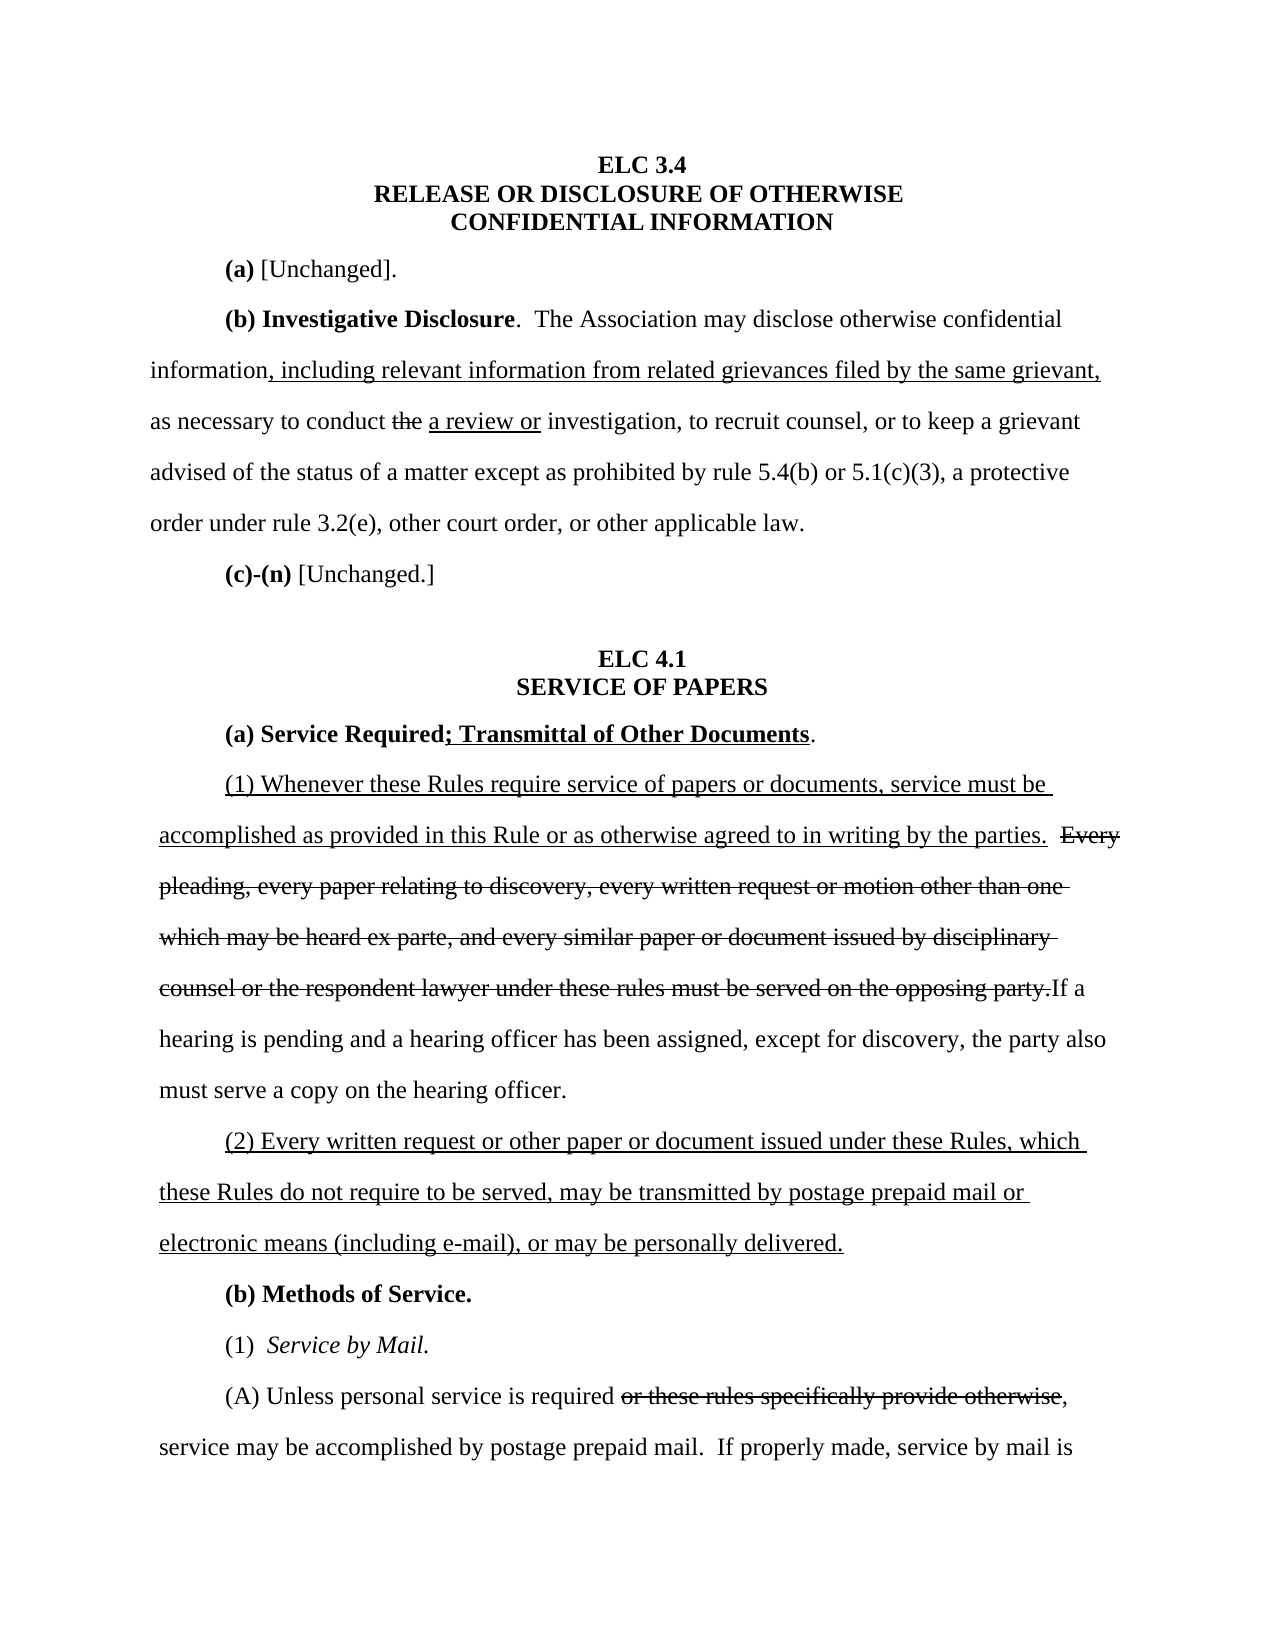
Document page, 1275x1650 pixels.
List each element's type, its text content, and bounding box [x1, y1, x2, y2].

text (b) Investigative Disclosure. The Association may disclose otherwise confidential information, including relevant information from related grievances filed by the same grievant, as necessary to conduct the a review or investigation, to recruit counsel, or to keep a grievant advised of the status of a matter except as prohibited by rule 5.4(b) or 5.1(c)(3), a protective order under rule 3.2(e), other court order, or other applicable law. [150, 287, 1125, 542]
text (b) Methods of Service. [159, 1262, 1125, 1312]
text ELC 3.4 [159, 150, 1125, 179]
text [159, 1363, 1125, 1465]
text (2) Every written request or other paper or document issued under these Rules, which these Rules do not require to be served, may be transmitted by postage prepaid mail or electronic means (including e-mail), or may be personally delivered. [159, 1109, 1125, 1262]
text SERVICE OF PAPERS [159, 672, 1125, 701]
text ELC 4.1 [159, 644, 1125, 672]
text RELEASE OR DISCLOSURE OF OTHERWISE CONFIDENTIAL INFORMATION [159, 179, 1125, 236]
text (1) Service by Mail. [159, 1312, 1125, 1363]
text (1) Whenever these Rules require service of papers or documents, service must be accomplished as provided in this Rule or as otherwise agreed to in writing by the parties. Every pleading, every paper relating to discovery, every written request or motion other than one which may be heard ex parte, and every similar paper or document issued by disciplinary counsel or the respondent lawyer under these rules must be served on the opposing party.If a hearing is pending and a hearing officer has been assigned, except for discovery, the party also must serve a copy on the hearing officer. [159, 752, 1125, 1109]
text (a) Service Required; Transmittal of Other Documents. [159, 701, 1125, 752]
text (c)-(n) [Unchanged.] [150, 542, 1125, 593]
text (a) [Unchanged]. [150, 236, 1125, 287]
